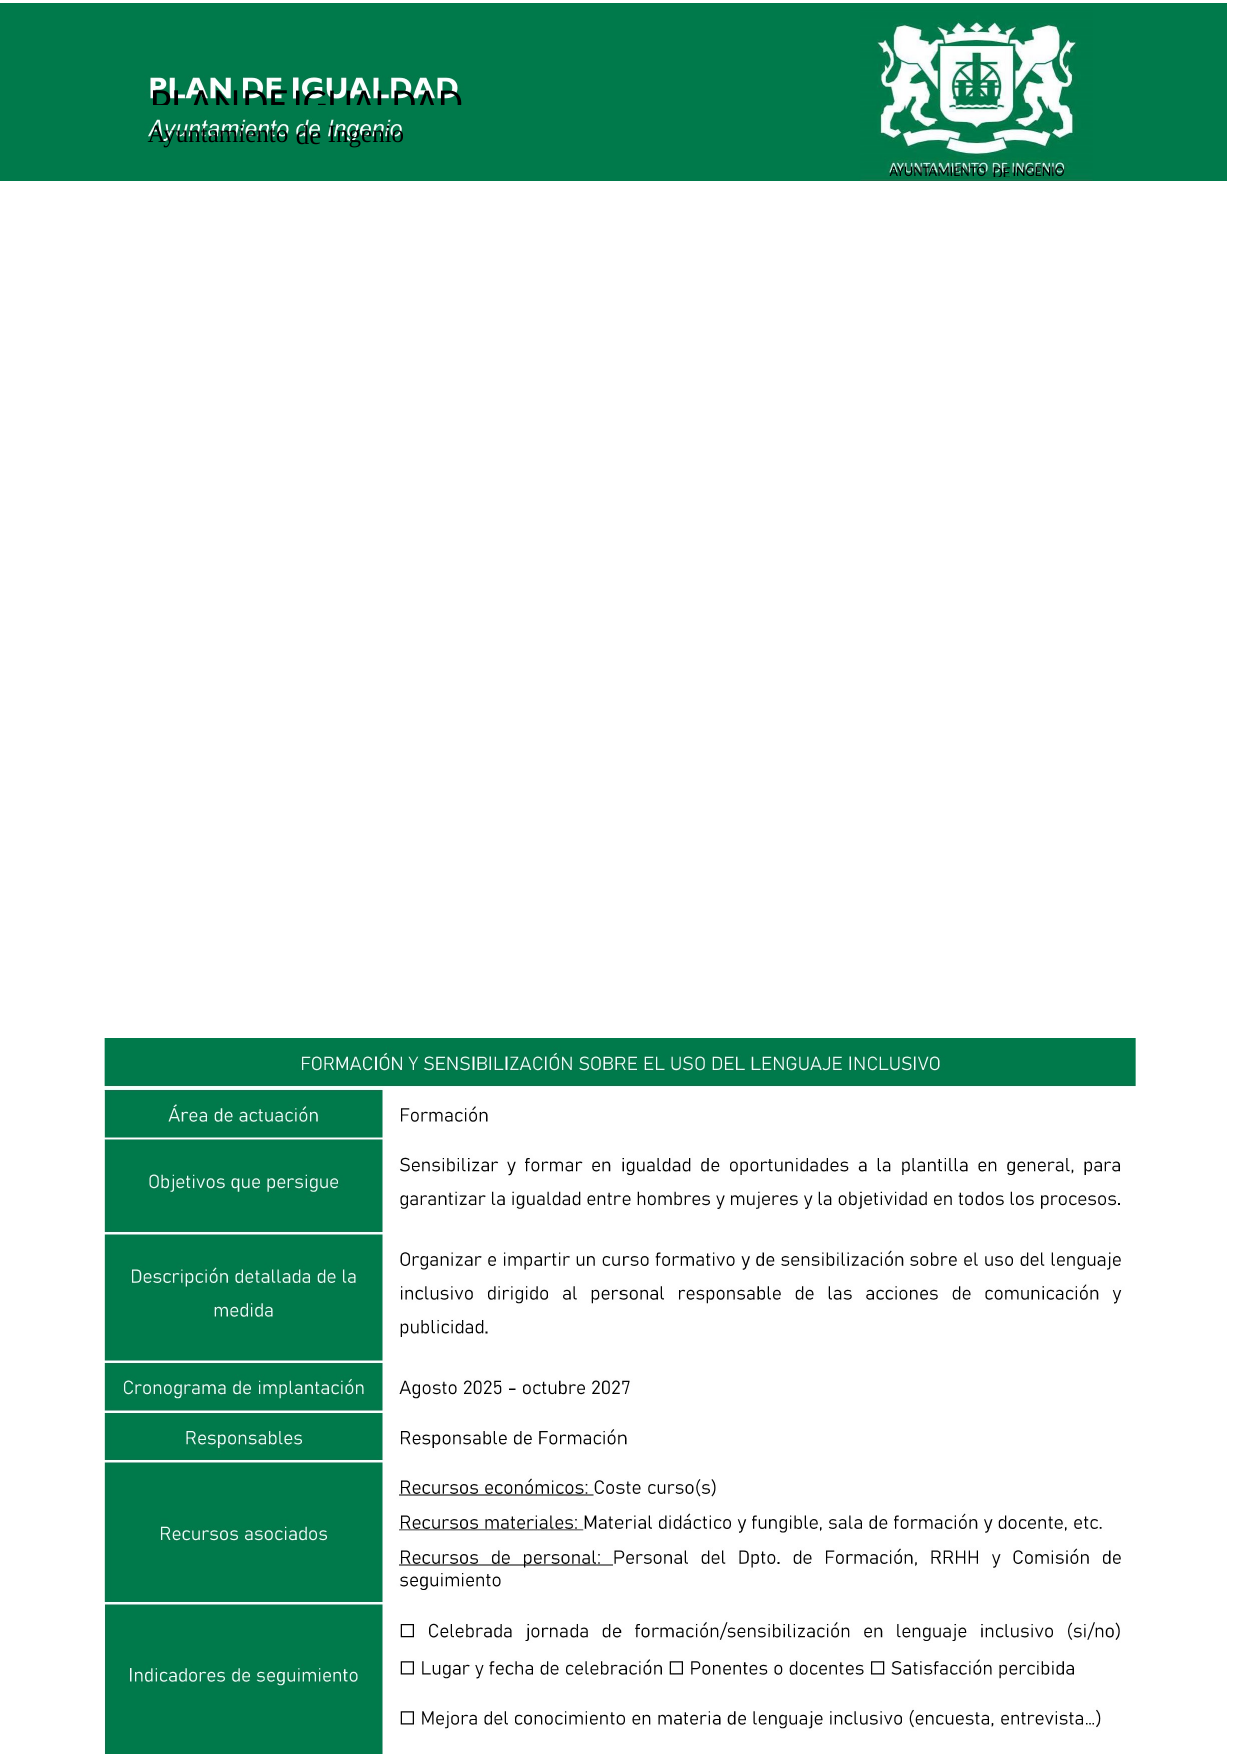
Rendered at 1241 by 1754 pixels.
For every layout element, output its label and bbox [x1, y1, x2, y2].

picture [104, 1038, 1136, 1754]
picture [0, 3, 1227, 181]
